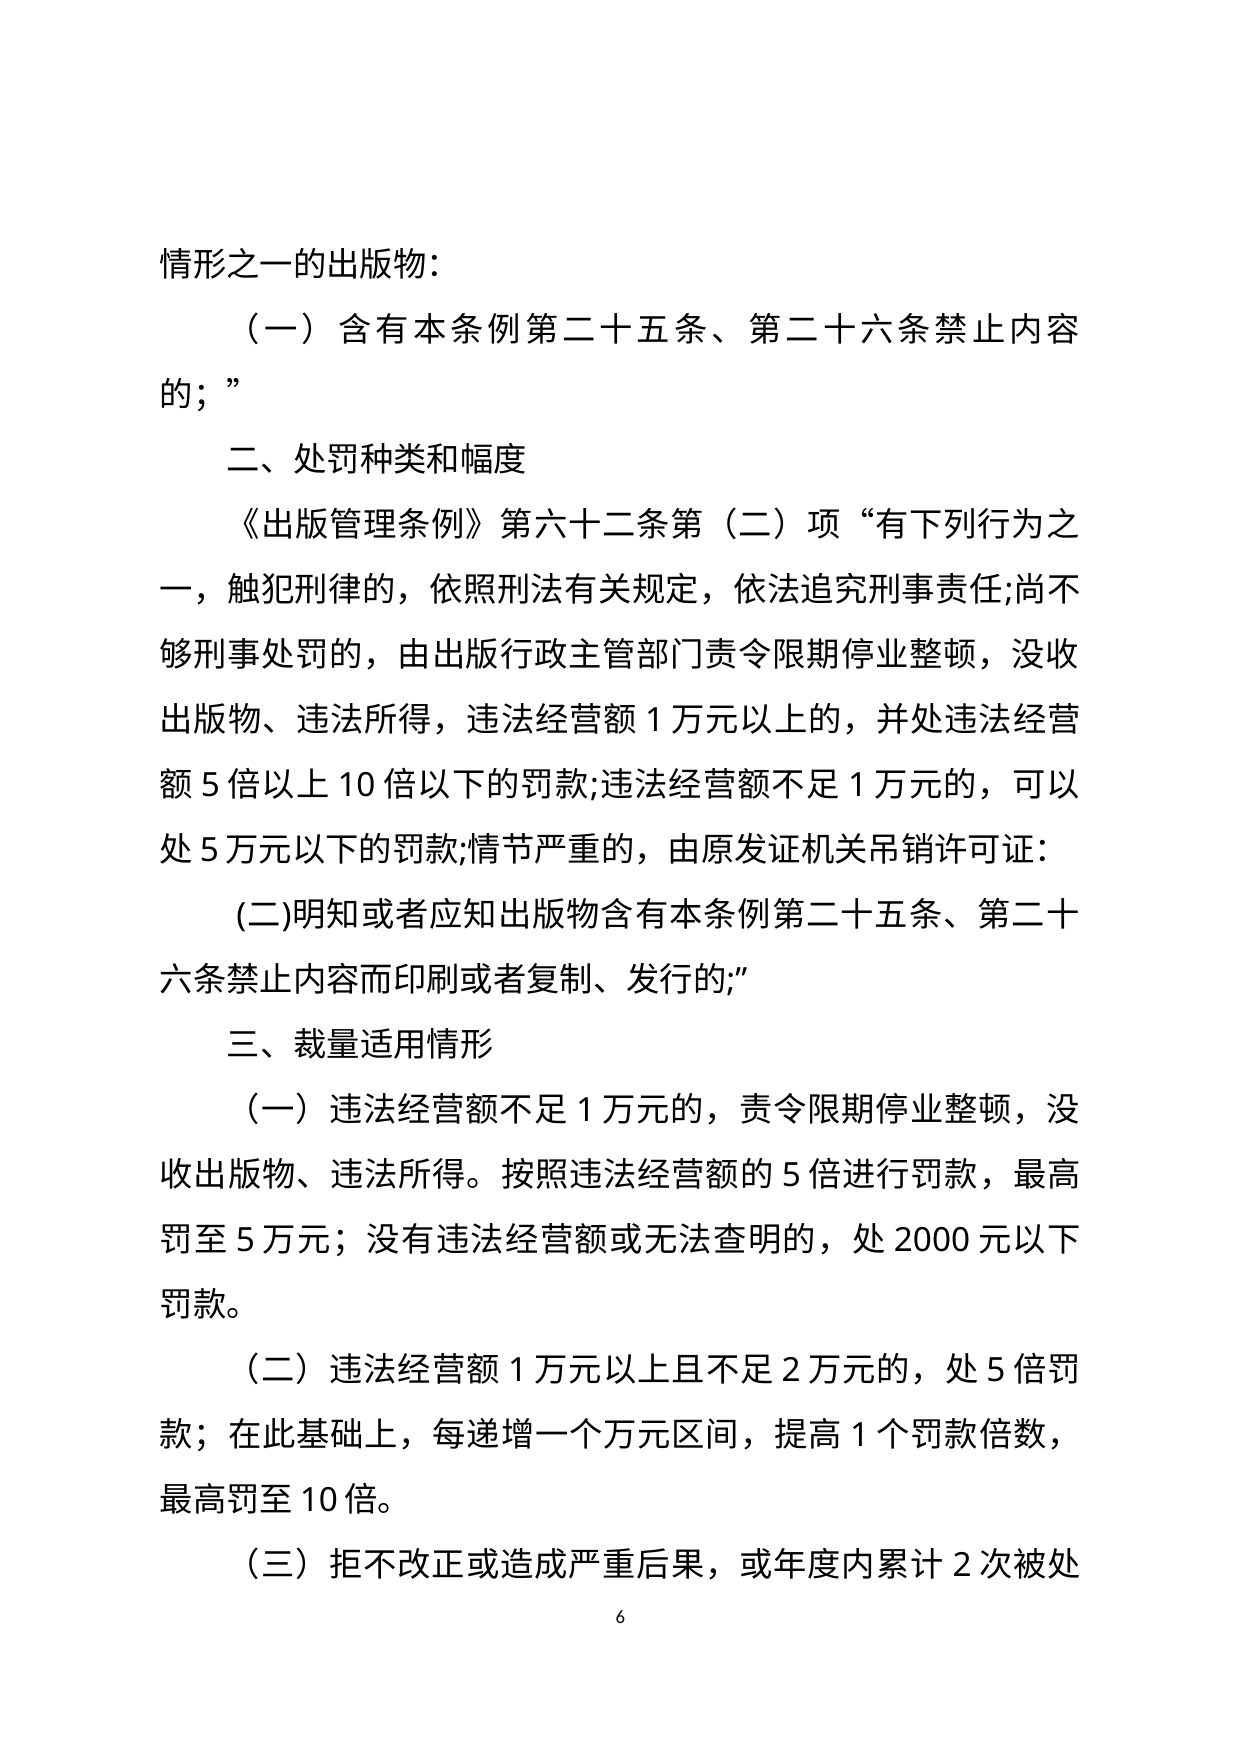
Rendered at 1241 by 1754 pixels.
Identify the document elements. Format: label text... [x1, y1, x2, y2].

text （一）含有本条例第二十五条、第二十六条禁止内容的；” [159, 294, 1081, 424]
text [159, 1529, 1081, 1594]
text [159, 229, 1081, 294]
text （一）违法经营额不足1万元的，责令限期停业整顿，没收出版物、违法所得。按照违法经营额的5倍进行罚款，最高罚至5万元；没有违法经营额或无法查明的，处2000元以下罚款。 [159, 1074, 1081, 1334]
text (二)明知或者应知出版物含有本条例第二十五条、第二十六条禁止内容而印刷或者复制、发行的;” [159, 879, 1081, 1009]
text 三、裁量适用情形 [159, 1009, 1081, 1074]
text 二、处罚种类和幅度 [159, 424, 1081, 489]
text （二）违法经营额1万元以上且不足2万元的，处5倍罚款；在此基础上，每递增一个万元区间，提高1个罚款倍数，最高罚至10倍。 [159, 1334, 1081, 1529]
text 《出版管理条例》第六十二条第（二）项“有下列行为之一，触犯刑律的，依照刑法有关规定，依法追究刑事责任;尚不够刑事处罚的，由出版行政主管部门责令限期停业整顿，没收出版物、违法所得，违法经营额1万元以上的，并处违法经营额5倍以上10倍以下的罚款;违法经营额不足1万元的，可以处5万元以下的罚款;情节严重的，由原发证机关吊销许可证： [159, 489, 1081, 879]
